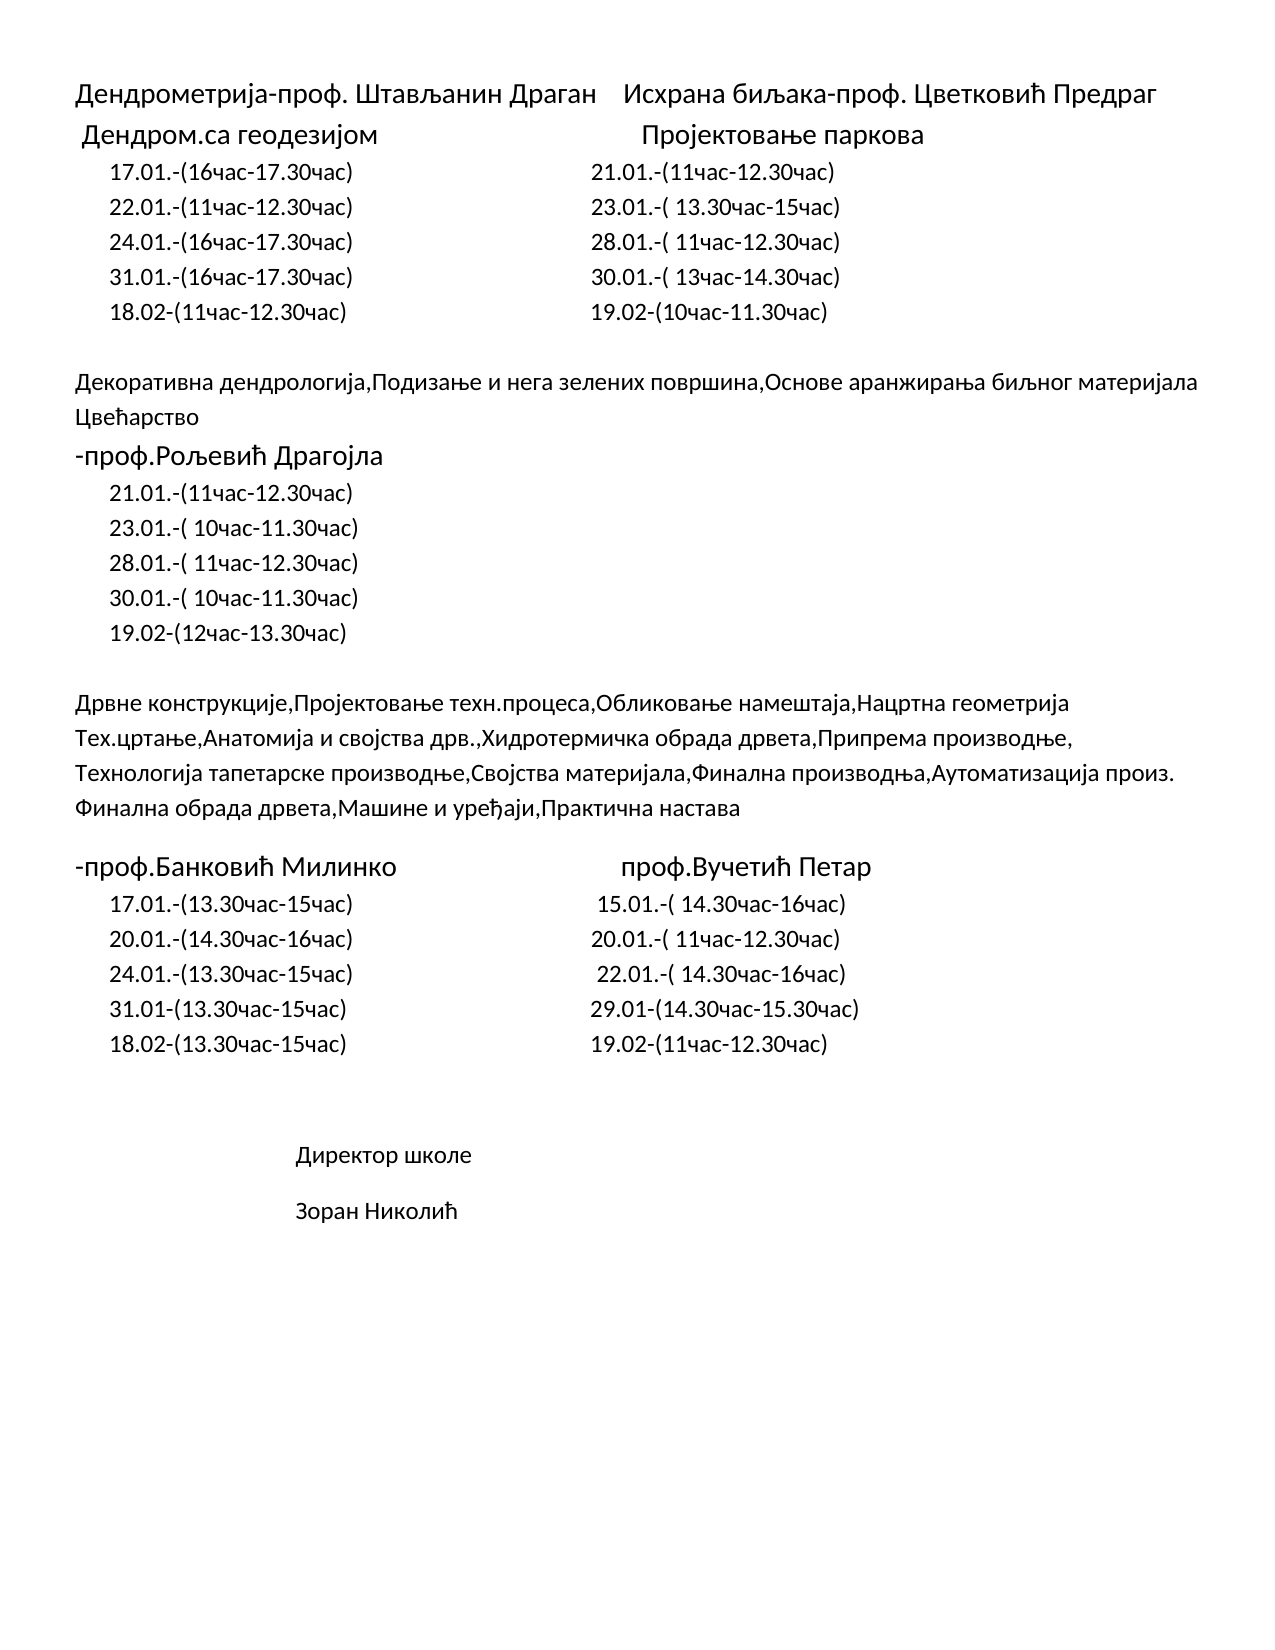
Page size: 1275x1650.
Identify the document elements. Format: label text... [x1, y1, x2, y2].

text -проф.Банковић Милинко проф.Вучетић Петар 17.01.-(13.30час-15час) 15.01.-( 14.30час-16час) 20.01.-(14.30час-16час) 20.01.-( 11час-12.30час) 24.01.-(13.30час-15час) 22.01.-( 14.30час-16час) 31.01-(13.30час-15час) 29.01-(14.30час-15.30час) 18.02-(13.30час-15час) 19.02-(11час-12.30час) [75, 848, 1200, 1058]
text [75, 75, 1200, 822]
text Директор школе [75, 1139, 1200, 1170]
text Зоран Николић [75, 1195, 1200, 1226]
